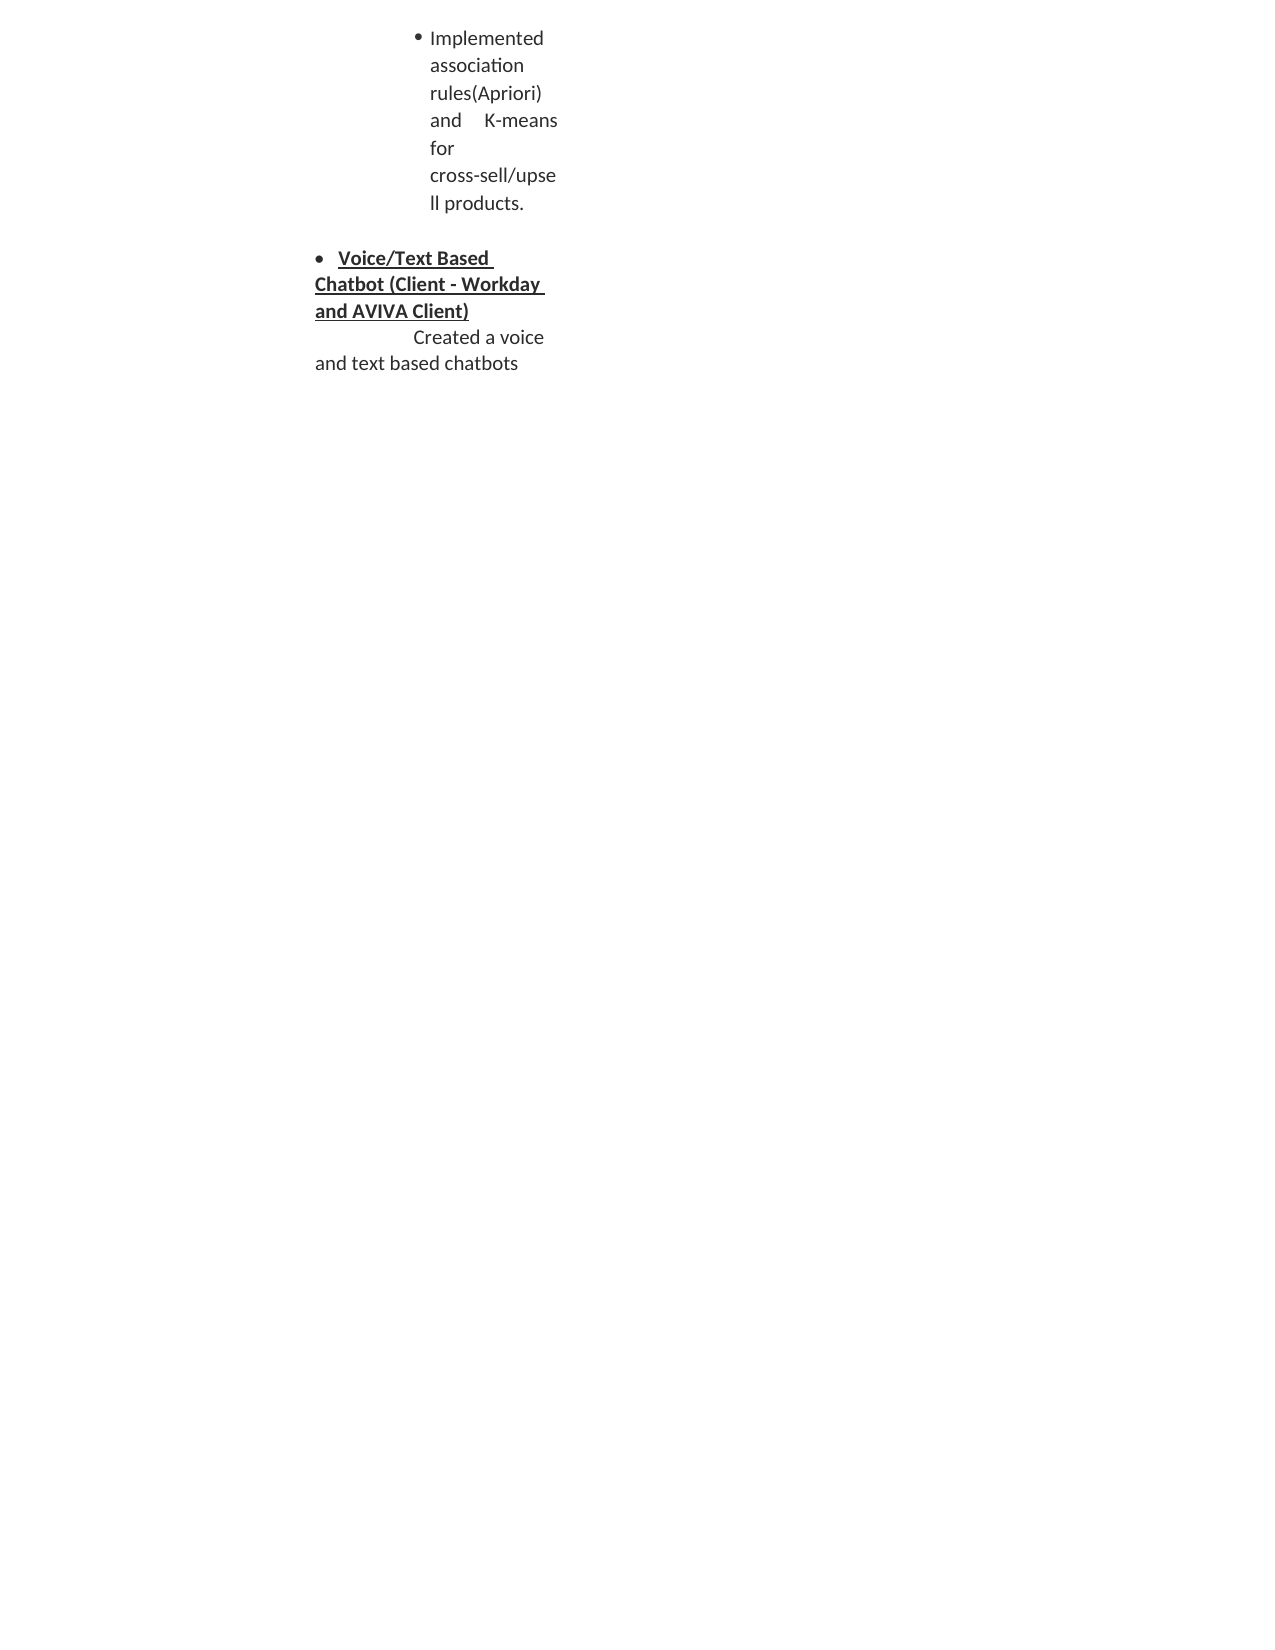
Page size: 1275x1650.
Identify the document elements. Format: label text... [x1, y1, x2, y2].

list Implemented association rules(Apriori) and K-means for cross-sell/upsell products. [414, 22, 558, 215]
list Created a voice and text based chatbots [315, 324, 558, 376]
list Voice/Text Based Chatbot (Client - Workday and AVIVA Client) [314, 246, 558, 323]
